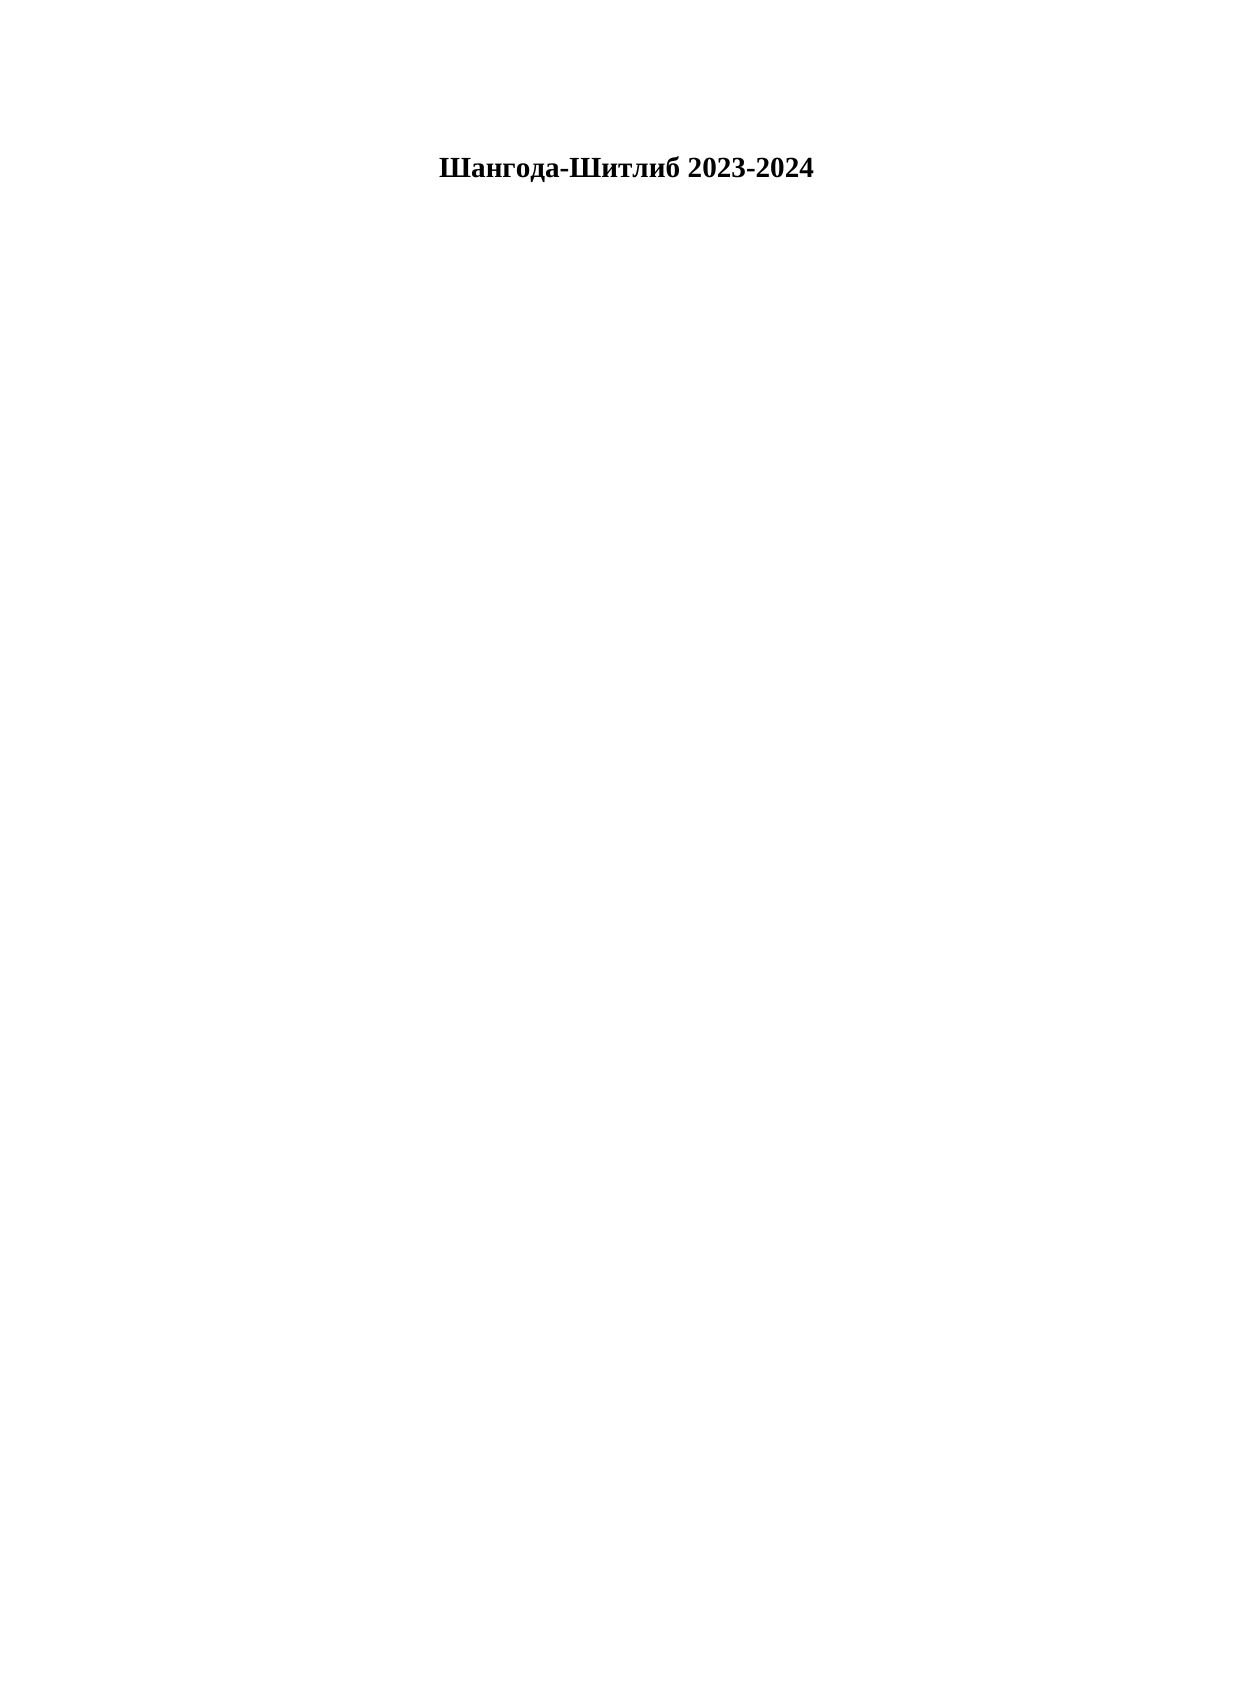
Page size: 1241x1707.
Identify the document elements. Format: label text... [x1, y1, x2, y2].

text ​Шангода-Шитлиб‌ 2023-2024‌​ [162, 150, 1090, 183]
